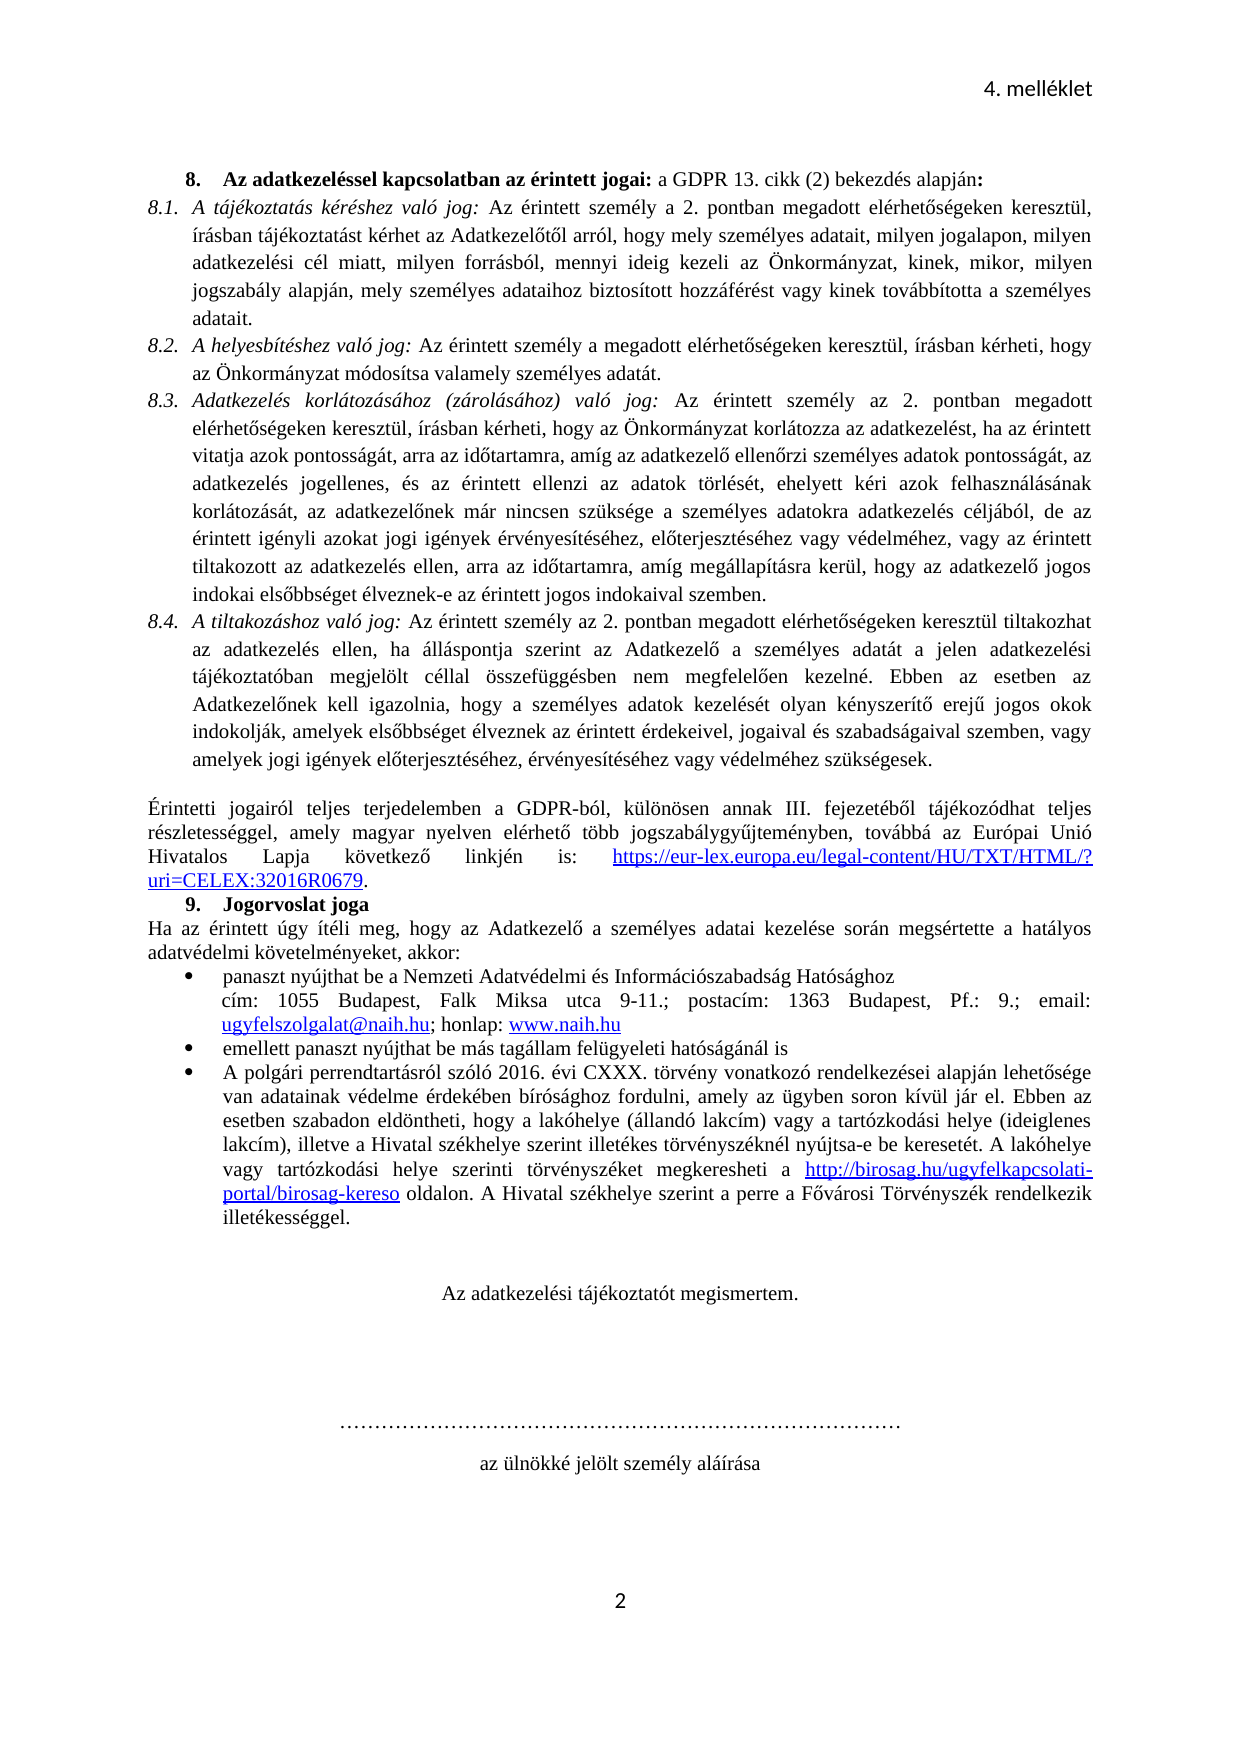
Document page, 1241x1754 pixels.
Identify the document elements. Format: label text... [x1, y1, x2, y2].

list Adatkezelés korlátozásához (zárolásához) való jog: Az érintett személy az 2. pontban megadott elérhetőségeken keresztül, írásban kérheti, hogy az Önkormányzat korlátozza az adatkezelést, ha az érintett vitatja azok pontosságát, arra az időtartamra, amíg az adatkezelő ellenőrzi személyes adatok pontosságát, az adatkezelés jogellenes, és az érintett ellenzi az adatok törlését, ehelyett kéri azok felhasználásának korlátozását, az adatkezelőnek már nincsen szüksége a személyes adatokra adatkezelés céljából, de az érintett igényli azokat jogi igények érvényesítéséhez, előterjesztéséhez vagy védelméhez, vagy az érintett tiltakozott az adatkezelés ellen, arra az időtartamra, amíg megállapításra kerül, hogy az adatkezelő jogos indokai elsőbbséget élveznek-e az érintett jogos indokaival szemben. [148, 388, 1093, 606]
list panaszt nyújthat be a Nemzeti Adatvédelmi és Információszabadság Hatósághoz [185, 964, 1093, 988]
text Ha az érintett úgy ítéli meg, hogy az Adatkezelő a személyes adatai kezelése során megsértette a hatályos adatvédelmi követelményeket, akkor: [148, 916, 1093, 964]
text Az adatkezelési tájékoztatót megismertem. [148, 1281, 1093, 1305]
text az ülnökké jelölt személy aláírása [148, 1451, 1093, 1475]
list A tiltakozáshoz való jog: Az érintett személy az 2. pontban megadott elérhetőségeken keresztül tiltakozhat az adatkezelés ellen, ha álláspontja szerint az Adatkezelő a személyes adatát a jelen adatkezelési tájékoztatóban megjelölt céllal összefüggésben nem megfelelően kezelné. Ebben az esetben az Adatkezelőnek kell igazolnia, hogy a személyes adatok kezelését olyan kényszerítő erejű jogos okok indokolják, amelyek elsőbbséget élveznek az érintett érdekeivel, jogaival és szabadságaival szemben, vagy amelyek jogi igények előterjesztéséhez, érvényesítéséhez vagy védelméhez szükségesek. [148, 609, 1093, 771]
list Jogorvoslat joga [185, 892, 1093, 916]
text ……………………………………………………………………… [148, 1408, 1093, 1433]
text Érintetti jogairól teljes terjedelemben a GDPR-ból, különösen annak III. fejezetéből tájékozódhat teljes részletességgel, amely magyar nyelven elérhető több jogszabálygyűjteményben, továbbá az Európai Unió Hivatalos Lapja következő linkjén is: https://eur-lex.europa.eu/legal-content/HU/TXT/HTML/?uri=CELEX:32016R0679. [148, 796, 1093, 892]
text cím: 1055 Budapest, Falk Miksa utca 9-11.; postacím: 1363 Budapest, Pf.: 9.; email: ugyfelszolgalat@naih.hu; honlap: www.naih.hu [221, 988, 1093, 1036]
list A helyesbítéshez való jog: Az érintett személy a megadott elérhetőségeken keresztül, írásban kérheti, hogy az Önkormányzat módosítsa valamely személyes adatát. [148, 333, 1093, 385]
list emellett panaszt nyújthat be más tagállam felügyeleti hatóságánál is [185, 1036, 1093, 1060]
list Az adatkezeléssel kapcsolatban az érintett jogai: a GDPR 13. cikk (2) bekezdés alapján: [185, 167, 1093, 191]
list A polgári perrendtartásról szóló 2016. évi CXXX. törvény vonatkozó rendelkezései alapján lehetősége van adatainak védelme érdekében bírósághoz fordulni, amely az ügyben soron kívül jár el. Ebben az esetben szabadon eldöntheti, hogy a lakóhelye (állandó lakcím) vagy a tartózkodási helye (ideiglenes lakcím), illetve a Hivatal székhelye szerint illetékes törvényszéknél nyújtsa-e be keresetét. A lakóhelye vagy tartózkodási helye szerinti törvényszéket megkeresheti a http://birosag.hu/ugyfelkapcsolati-portal/birosag-kereso oldalon. A Hivatal székhelye szerint a perre a Fővárosi Törvényszék rendelkezik illetékességgel. [185, 1060, 1093, 1229]
list A tájékoztatás kéréshez való jog: Az érintett személy a 2. pontban megadott elérhetőségeken keresztül, írásban tájékoztatást kérhet az Adatkezelőtől arról, hogy mely személyes adatait, milyen jogalapon, milyen adatkezelési cél miatt, milyen forrásból, mennyi ideig kezeli az Önkormányzat, kinek, mikor, milyen jogszabály alapján, mely személyes adataihoz biztosított hozzáférést vagy kinek továbbította a személyes adatait. [148, 195, 1093, 329]
